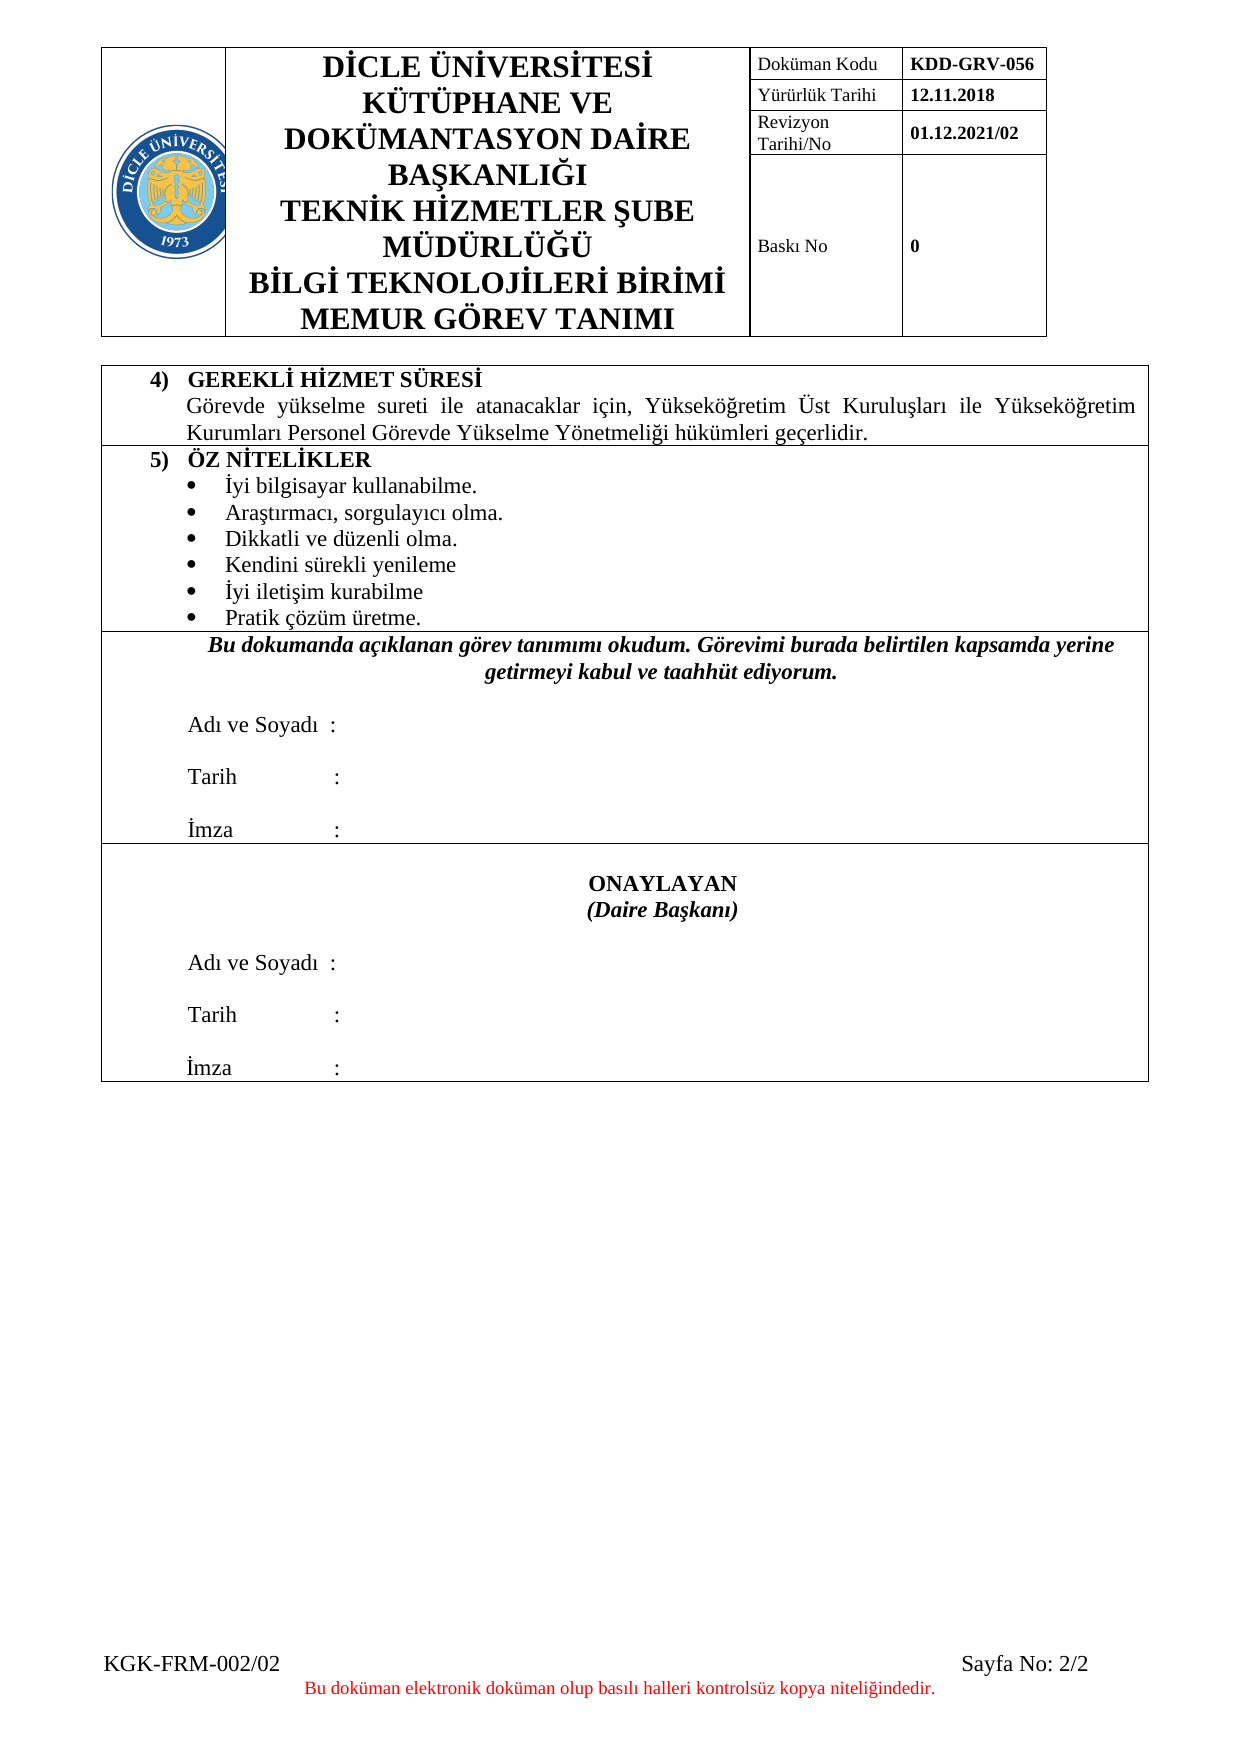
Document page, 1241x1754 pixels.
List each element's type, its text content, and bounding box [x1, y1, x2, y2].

table_cell GEREKLİ HİZMET SÜRESİ Görevde yükselme sureti ile atanacaklar için, Yükseköğretim Üst Kuruluşları ile Yükseköğretim Kurumları Personel Görevde Yükselme Yönetmeliği hükümleri geçerlidir. [102, 366, 1148, 445]
table_cell ONAYLAYAN (Daire Başkanı) Adı ve Soyadı : Tarih : İmza : [102, 844, 1148, 1081]
picture [108, 122, 226, 262]
table_cell ÖZ NİTELİKLER İyi bilgisayar kullanabilme. Araştırmacı, sorgulayıcı olma. Dikkatli ve düzenli olma. Kendini sürekli yenileme İyi iletişim kurabilme Pratik çözüm üretme. [102, 446, 1148, 631]
table_cell Bu dokumanda açıklanan görev tanımımı okudum. Görevimi burada belirtilen kapsamda yerine getirmeyi kabul ve taahhüt ediyorum. Adı ve Soyadı : Tarih : İmza : [102, 632, 1148, 842]
